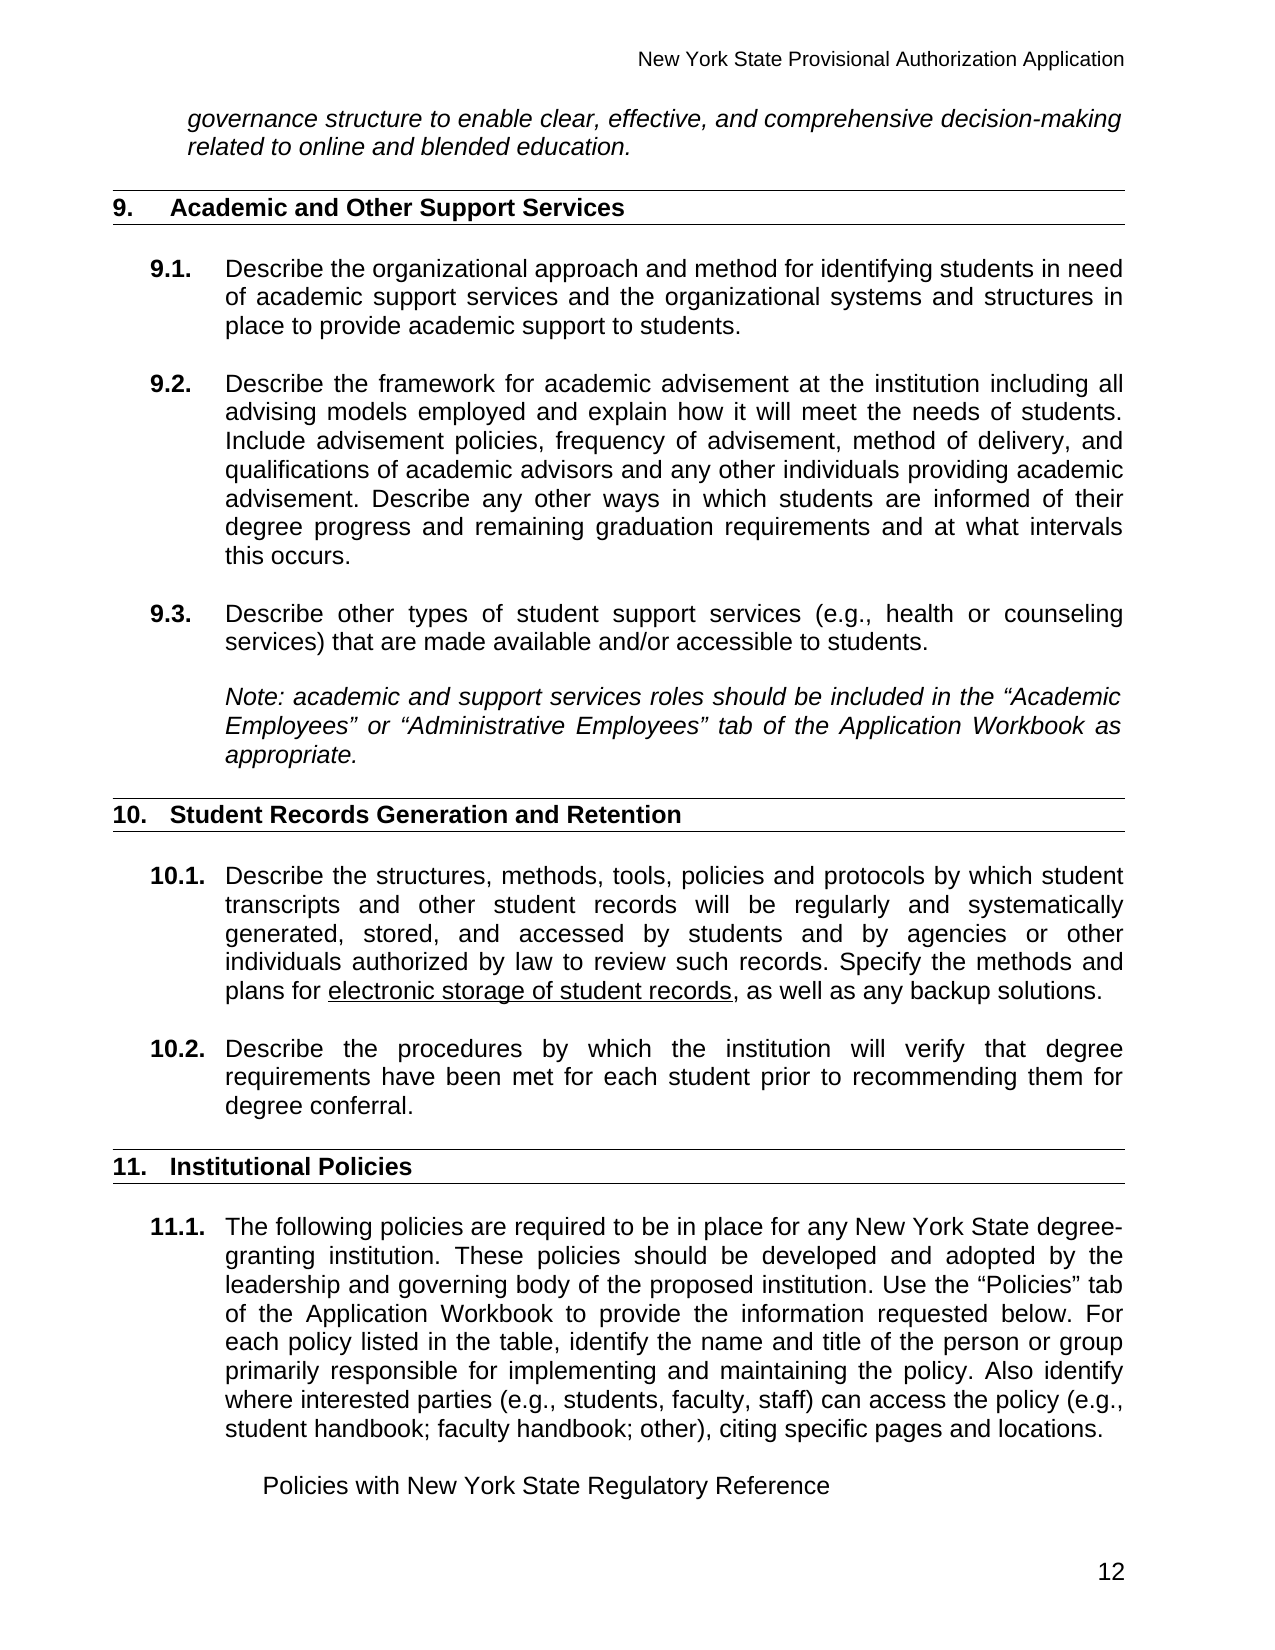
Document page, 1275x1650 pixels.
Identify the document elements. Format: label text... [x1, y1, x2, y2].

list Describe the organizational approach and method for identifying students in need of academic support services and the organizational systems and structures in place to provide academic support to students. [150, 253, 1125, 340]
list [150, 103, 1125, 161]
subtitle Institutional Policies [112, 1150, 1125, 1184]
text Note: academic and support services roles should be included in the “Academic Employees” or “Administrative Employees” tab of the Application Workbook as appropriate. [225, 682, 1125, 769]
list Describe the framework for academic advisement at the institution including all advising models employed and explain how it will meet the needs of students. Include advisement policies, frequency of advisement, method of delivery, and qualifications of academic advisors and any other individuals providing academic advisement. Describe any other ways in which students are informed of their degree progress and remaining graduation requirements and at what intervals this occurs. [150, 368, 1125, 570]
list Describe the structures, methods, tools, policies and protocols by which student transcripts and other student records will be regularly and systematically generated, stored, and accessed by students and by agencies or other individuals authorized by law to review such records. Specify the methods and plans for electronic storage of student records, as well as any backup solutions. [150, 861, 1125, 1005]
list The following policies are required to be in place for any New York State degree-granting institution. These policies should be developed and adopted by the leadership and governing body of the proposed institution. Use the “Policies” tab of the Application Workbook to provide the information requested below. For each policy listed in the table, identify the name and title of the person or group primarily responsible for implementing and maintaining the policy. Also identify where interested parties (e.g., students, faculty, staff) can access the policy (e.g., student handbook; faculty handbook; other), citing specific pages and locations. [150, 1212, 1125, 1442]
subtitle Academic and Other Support Services [112, 191, 1125, 225]
list Describe other types of student support services (e.g., health or counseling services) that are made available and/or accessible to students. [150, 598, 1125, 656]
subtitle Student Records Generation and Retention [112, 799, 1125, 832]
text Policies with New York State Regulatory Reference [262, 1471, 1125, 1500]
list Describe the procedures by which the institution will verify that degree requirements have been met for each student prior to recommending them for degree conferral. [150, 1034, 1125, 1120]
